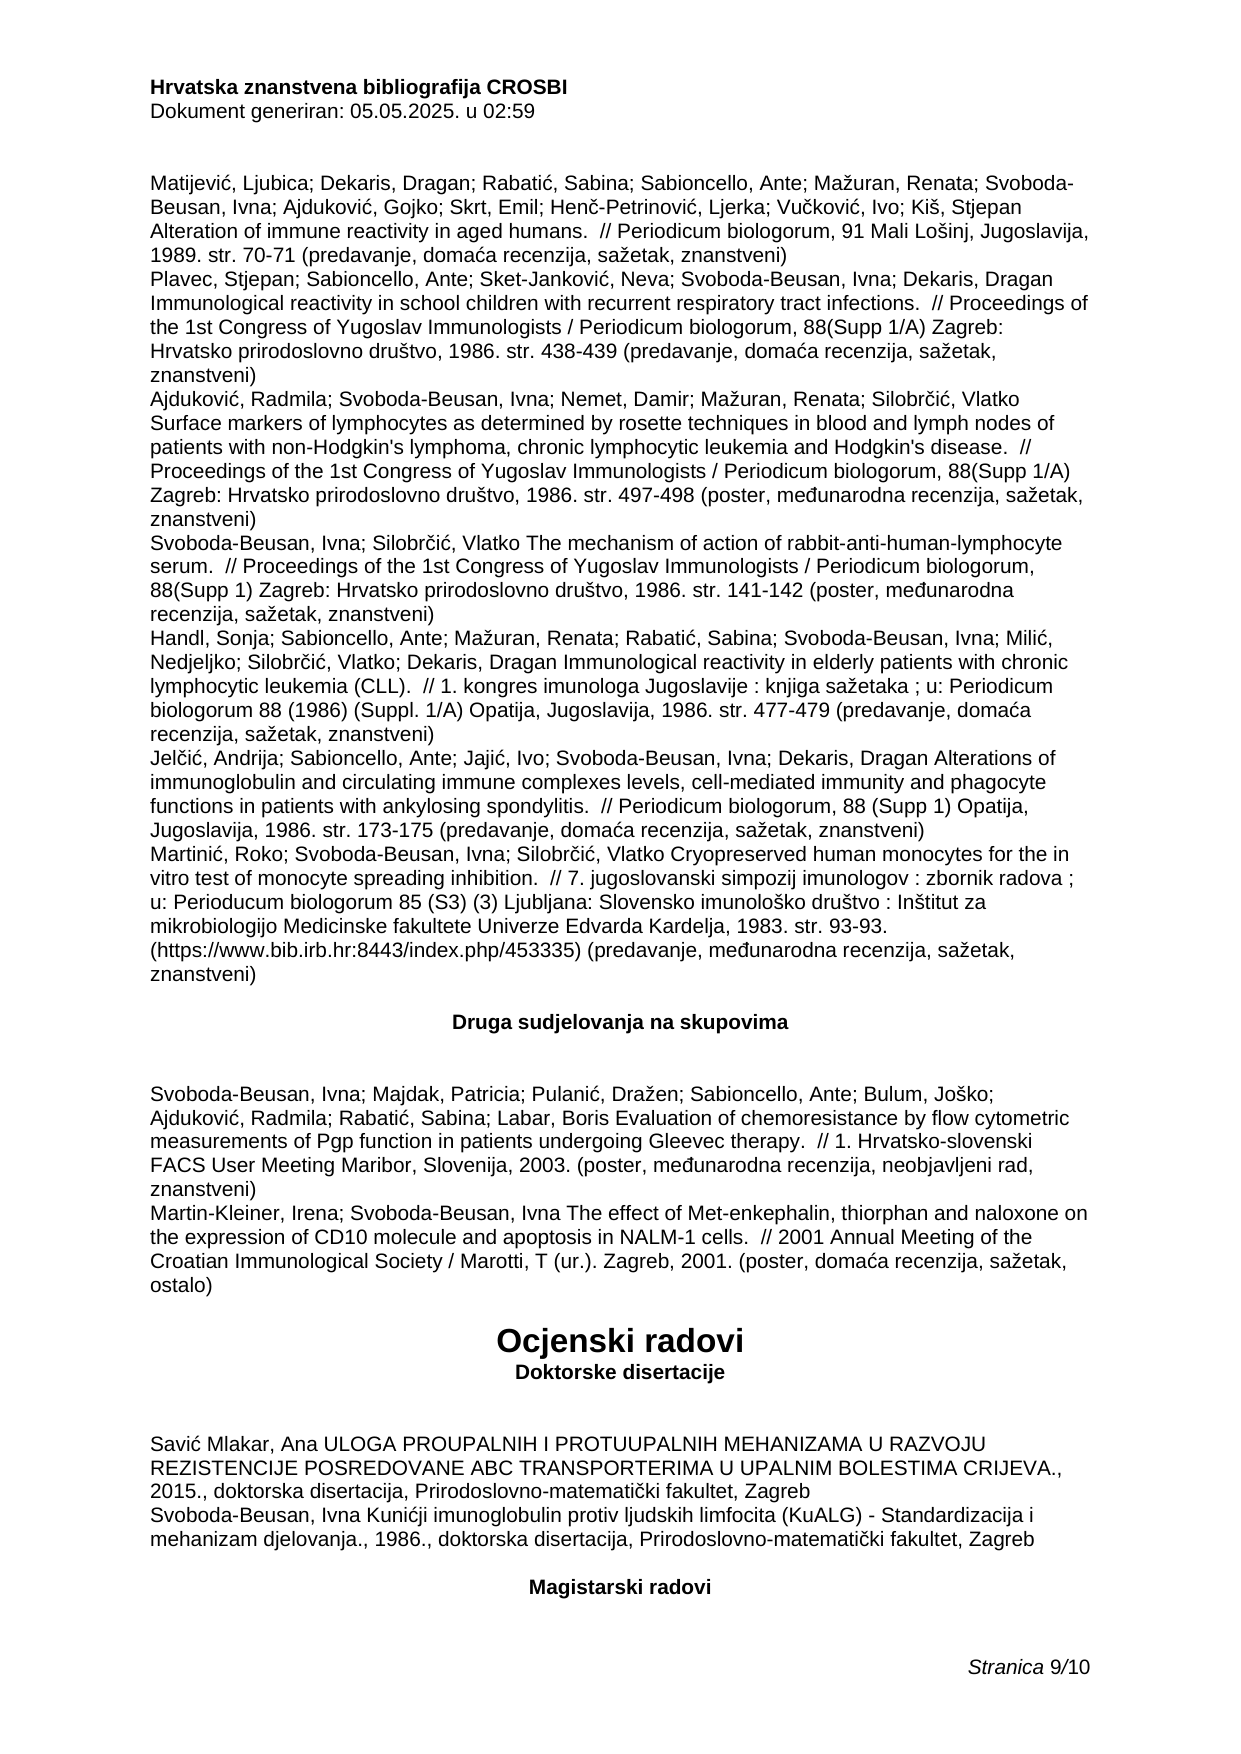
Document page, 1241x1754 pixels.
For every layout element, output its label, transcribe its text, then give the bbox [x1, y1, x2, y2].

subtitle Druga sudjelovanja na skupovima [150, 1009, 1090, 1033]
text Svoboda-Beusan, Ivna; Silobrčić, Vlatko [150, 530, 1090, 626]
text Savić Mlakar, Ana [150, 1431, 1090, 1503]
text Jelčić, Andrija; Sabioncello, Ante; Jajić, Ivo; Svoboda-Beusan, Ivna; Dekaris, Dragan [150, 746, 1090, 842]
text Plavec, Stjepan; Sabioncello, Ante; Sket-Janković, Neva; Svoboda-Beusan, Ivna; Dekaris, Dragan [150, 267, 1090, 387]
text Martinić, Roko; Svoboda-Beusan, Ivna; Silobrčić, Vlatko [150, 842, 1090, 986]
subtitle Magistarski radovi [150, 1575, 1090, 1599]
subtitle Ocjenski radovi [150, 1321, 1090, 1359]
text Martin-Kleiner, Irena; Svoboda-Beusan, Ivna [150, 1201, 1090, 1297]
subtitle Doktorske disertacije [150, 1359, 1090, 1383]
text Svoboda-Beusan, Ivna; Majdak, Patricia; Pulanić, Dražen; Sabioncello, Ante; Bulum, Joško; Ajduković, Radmila; Rabatić, Sabina; Labar, Boris [150, 1081, 1090, 1201]
text Svoboda-Beusan, Ivna [150, 1503, 1090, 1551]
text Ajduković, Radmila; Svoboda-Beusan, Ivna; Nemet, Damir; Mažuran, Renata; Silobrčić, Vlatko [150, 387, 1090, 530]
text Matijević, Ljubica; Dekaris, Dragan; Rabatić, Sabina; Sabioncello, Ante; Mažuran, Renata; Svoboda-Beusan, Ivna; Ajduković, Gojko; Skrt, Emil; Henč-Petrinović, Ljerka; Vučković, Ivo; Kiš, Stjepan [150, 171, 1090, 267]
text Handl, Sonja; Sabioncello, Ante; Mažuran, Renata; Rabatić, Sabina; Svoboda-Beusan, Ivna; Milić, Nedjeljko; Silobrčić, Vlatko; Dekaris, Dragan [150, 626, 1090, 746]
